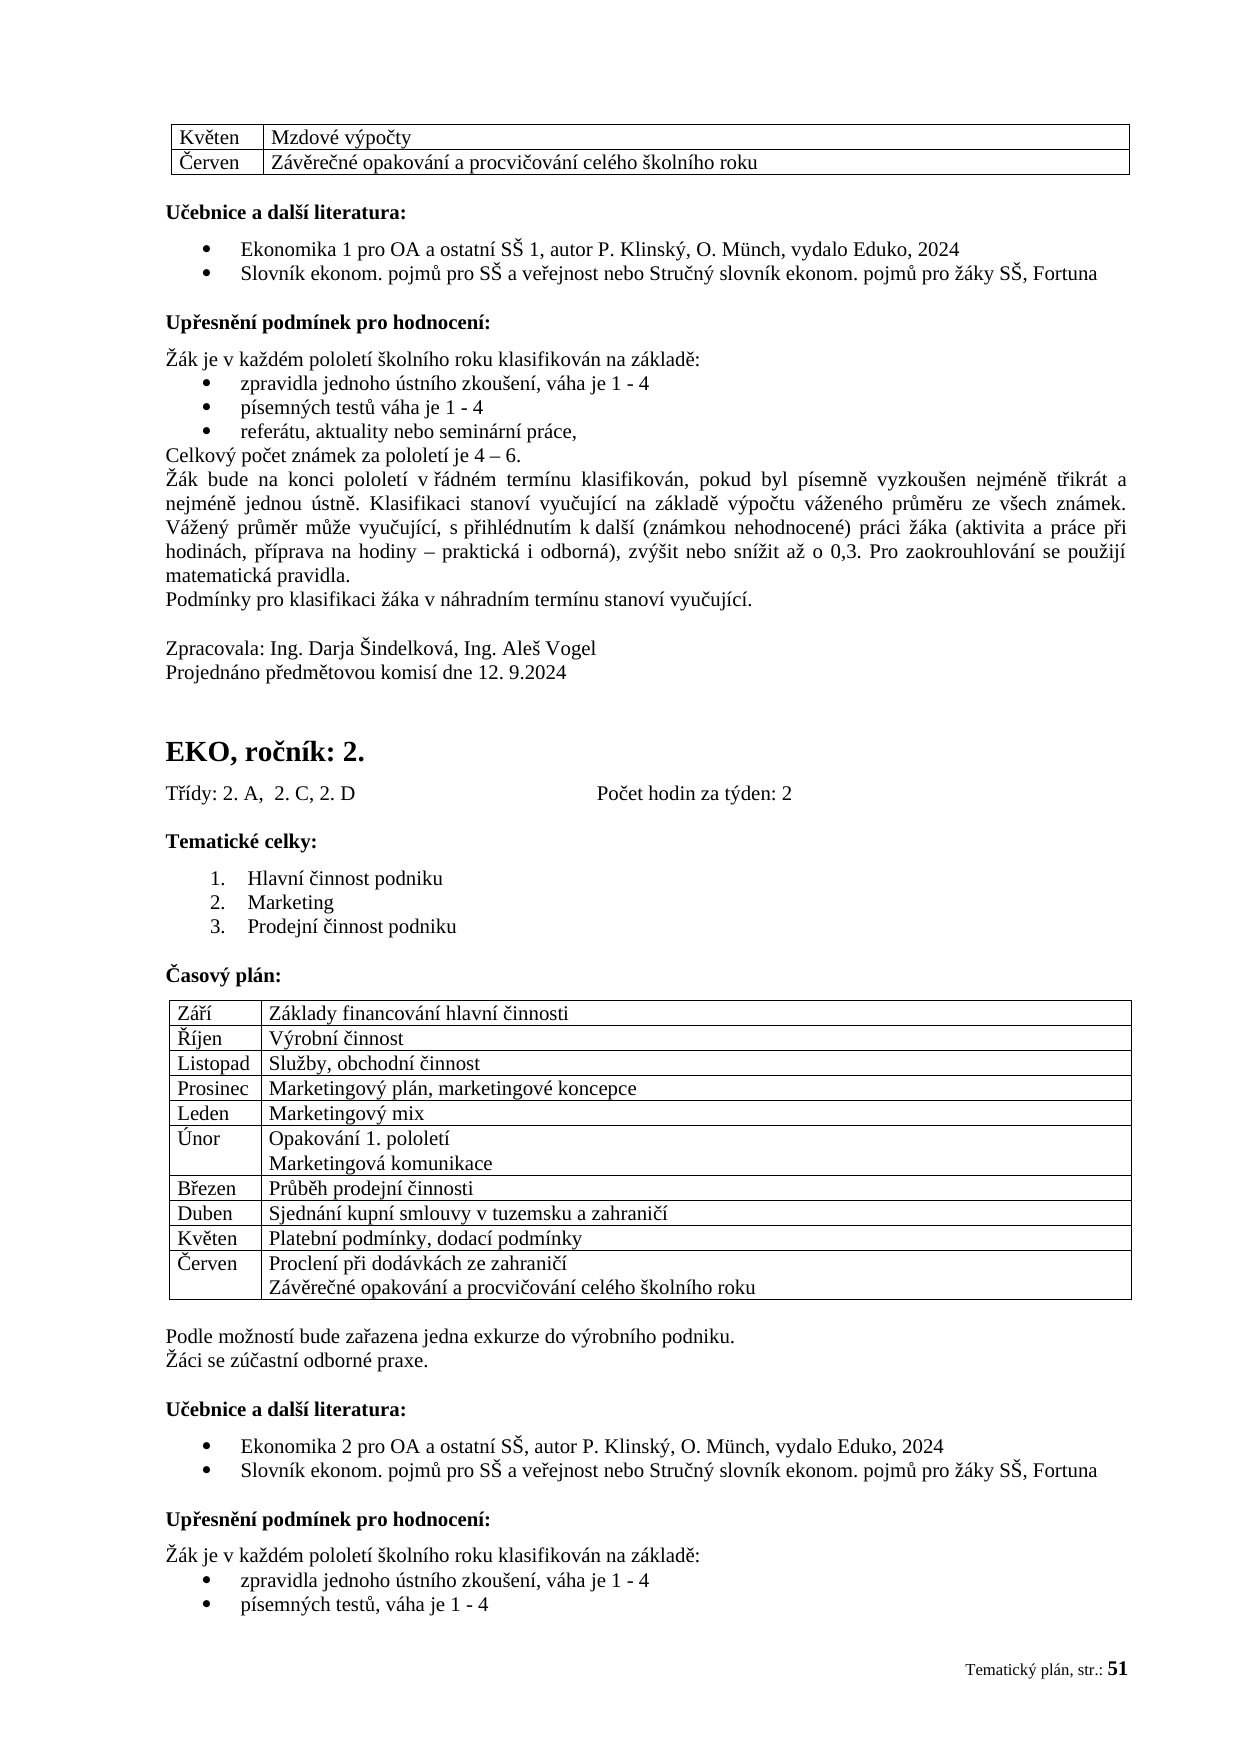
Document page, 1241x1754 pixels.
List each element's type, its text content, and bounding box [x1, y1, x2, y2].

text Podmínky pro klasifikaci žáka v náhradním termínu stanoví vyučující. [165, 587, 1128, 611]
text Slovník ekonom. pojmů pro SŠ a veřejnost nebo Stručný slovník ekonom. pojmů pro žáky SŠ, Fortuna [203, 261, 1128, 285]
text Žák bude na konci pololetí v řádném termínu klasifikován, pokud byl písemně vyzkoušen nejméně třikrát a nejméně jednou ústně. Klasifikaci stanoví vyučující na základě výpočtu váženého průměru ze všech známek. Vážený průměr může vyučující, s přihlédnutím k další (známkou nehodnocené) práci žáka (aktivita a práce při hodinách, příprava na hodiny – praktická i odborná), zvýšit nebo snížit až o 0,3. Pro zaokrouhlování se použijí matematická pravidla. [165, 467, 1128, 587]
text Tematické celky: [165, 829, 1128, 853]
text EKO, ročník: 2. [165, 734, 1128, 768]
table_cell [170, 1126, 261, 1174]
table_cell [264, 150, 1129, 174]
text Časový plán: [165, 963, 1128, 987]
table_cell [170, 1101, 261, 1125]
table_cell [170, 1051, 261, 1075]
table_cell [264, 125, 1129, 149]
text Slovník ekonom. pojmů pro SŠ a veřejnost nebo Stručný slovník ekonom. pojmů pro žáky SŠ, Fortuna [203, 1458, 1128, 1482]
text písemných testů váha je 1 - 4 [203, 395, 1128, 419]
text Ekonomika 1 pro OA a ostatní SŠ 1, autor P. Klinský, O. Münch, vydalo Eduko, 2024 [203, 237, 1128, 261]
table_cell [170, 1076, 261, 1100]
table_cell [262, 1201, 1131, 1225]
text Třídy: , , 2. D Počet hodin za týden: 2 [165, 780, 1128, 804]
text Učebnice a další literatura: [165, 1397, 1128, 1421]
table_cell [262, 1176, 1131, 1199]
text Prodejní činnost podniku [210, 914, 1128, 938]
text Podle možností bude zařazena jedna exkurze do výrobního podniku. [165, 1324, 1128, 1348]
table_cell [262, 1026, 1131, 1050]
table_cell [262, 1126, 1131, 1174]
list Hlavní činnost podniku [210, 866, 1128, 890]
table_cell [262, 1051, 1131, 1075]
text Upřesnění podmínek pro hodnocení: [165, 1507, 1128, 1531]
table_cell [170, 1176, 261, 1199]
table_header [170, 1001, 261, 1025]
text Projednáno předmětovou komisí dne 12. 9.2024 [165, 660, 1128, 684]
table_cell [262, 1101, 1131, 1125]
text zpravidla jednoho ústního zkoušení, váha je 1 - 4 [203, 1567, 1128, 1592]
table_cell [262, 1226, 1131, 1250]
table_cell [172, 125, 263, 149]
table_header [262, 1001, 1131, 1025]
text zpravidla jednoho ústního zkoušení, váha je 1 - 4 [203, 371, 1128, 395]
text referátu, aktuality nebo seminární práce, [203, 419, 1128, 443]
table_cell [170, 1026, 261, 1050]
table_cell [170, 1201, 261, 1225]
text Upřesnění podmínek pro hodnocení: [165, 310, 1128, 334]
text Ekonomika 2 pro OA a ostatní SŠ, autor P. Klinský, O. Münch, vydalo Eduko, 2024 [203, 1434, 1128, 1458]
text Marketing [210, 890, 1128, 914]
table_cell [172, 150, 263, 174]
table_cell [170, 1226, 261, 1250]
text Učebnice a další literatura: [165, 200, 1128, 224]
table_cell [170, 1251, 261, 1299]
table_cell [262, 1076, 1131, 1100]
text písemných testů, váha je 1 - 4 [203, 1592, 1128, 1616]
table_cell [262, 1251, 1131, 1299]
text Žák je v každém pololetí školního roku klasifikován na základě: [165, 347, 1128, 371]
text Žáci se zúčastní odborné praxe. [165, 1348, 1128, 1372]
text Žák je v každém pololetí školního roku klasifikován na základě: [165, 1543, 1128, 1567]
text Celkový počet známek za pololetí je 4 – 6. [165, 443, 1128, 467]
text Zpracovala: Ing. Darja Šindelková, Ing. Aleš Vogel [165, 636, 1128, 660]
